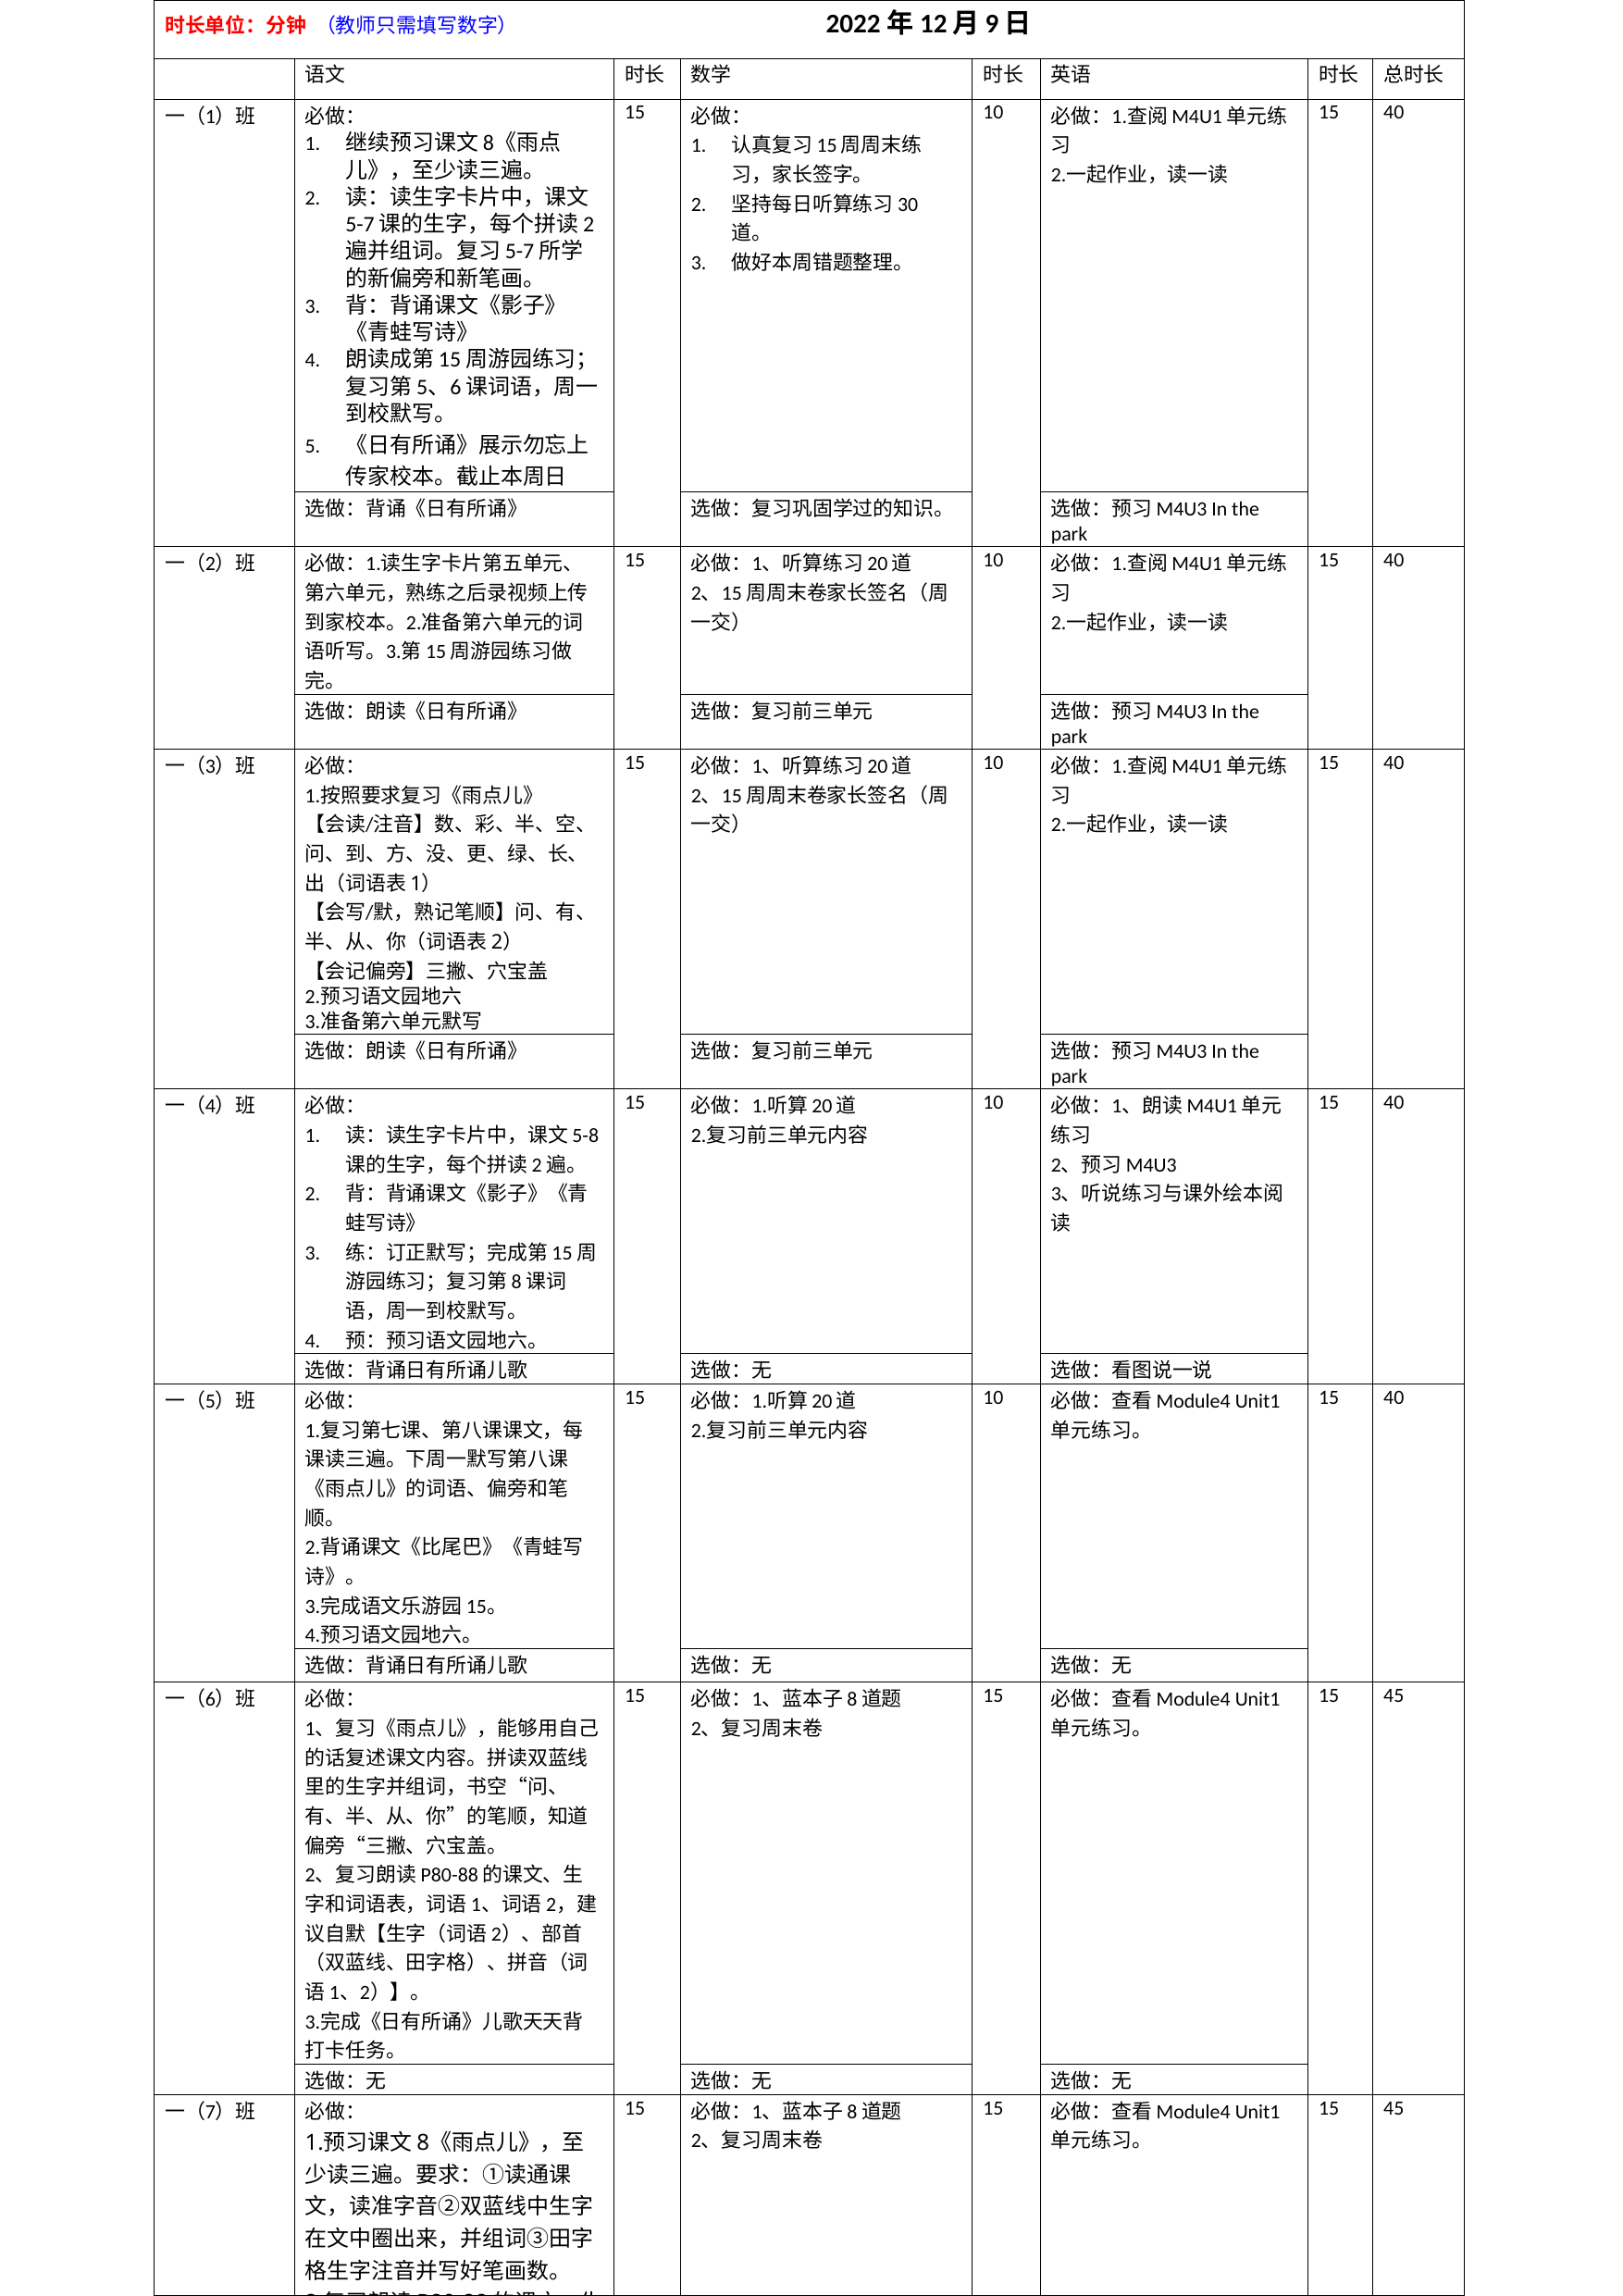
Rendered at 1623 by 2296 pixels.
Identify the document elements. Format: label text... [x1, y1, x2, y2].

table_cell 必做：1.查阅M4U1单元练习 2.一起作业，读一读 [1041, 750, 1307, 1034]
table_cell 选做：复习前三单元 [681, 1035, 972, 1088]
table_cell 时长 [614, 59, 680, 99]
table_cell 必做： 认真复习15周周末练习，家长签字。 坚持每日听算练习30道。 做好本周错题整理。 [681, 100, 972, 491]
table_cell 10 [973, 750, 1040, 1088]
table_cell 一（7）班 [155, 2095, 294, 2295]
table_cell 必做： 继续预习课文8《雨点儿》，至少读三遍。 读：读生字卡片中，课文5-7课的生字，每个拼读2遍并组词。复习5-7所学的新偏旁和新笔画。 背：背诵课文《影子》《青蛙写诗》 朗读成第15周游园练习；复习第5、6课词语，周一到校默写。 《日有所诵》展示勿忘上传家校本。截止本周日 [295, 100, 613, 491]
table_cell 一（4）班 [155, 1089, 294, 1384]
table_cell 必做：1.听算20道 2.复习前三单元内容 [681, 1089, 972, 1353]
table_cell 15 [614, 1089, 680, 1384]
table_cell 总时长 [1373, 59, 1464, 99]
table_cell 必做：1、蓝本子8道题 2、复习周末卷 [681, 2095, 972, 2295]
table_cell 必做： 1.按照要求复习《雨点儿》 【会读/注音】数、彩、半、空、问、到、方、没、更、绿、长、出（词语表1） 【会写/默，熟记笔顺】问、有、半、从、你（词语表2） 【会记偏旁】三撇、穴宝盖 2.预习语文园地六 3.准备第六单元默写 [295, 750, 613, 1034]
table_cell 一（2）班 [155, 547, 294, 749]
table_cell 英语 [1041, 59, 1307, 99]
table_cell 选做：背诵日有所诵儿歌 [295, 1354, 613, 1384]
table_cell 40 [1373, 547, 1464, 749]
table_cell 选做：朗读《日有所诵》 [295, 1035, 613, 1088]
table_cell 40 [1373, 1089, 1464, 1384]
table_cell 40 [1373, 100, 1464, 546]
table_cell 15 [1308, 1682, 1372, 2094]
table_cell 必做： 1、复习《雨点儿》，能够用自己的话复述课文内容。拼读双蓝线里的生字并组词，书空“问、有、半、从、你”的笔顺，知道偏旁“三撇、穴宝盖。 2、复习朗读P80-88的课文、生字和词语表，词语1、词语2，建议自默【生字（词语2）、部首（双蓝线、田字格）、拼音（词语1、2）】。 3.完成《日有所诵》儿歌天天背打卡任务。 [295, 1682, 613, 2064]
table_cell 15 [614, 1384, 680, 1682]
table_cell 选做：复习巩固学过的知识。 [681, 492, 972, 546]
table_cell 选做：背诵日有所诵儿歌 [295, 1649, 613, 1682]
table_cell 40 [1373, 1384, 1464, 1682]
table_cell 选做：预习M4U3 In the park [1041, 1035, 1307, 1088]
table_cell 时长 [973, 59, 1040, 99]
table_cell 10 [973, 547, 1040, 749]
table_cell 15 [614, 100, 680, 546]
table_cell 一（3）班 [155, 750, 294, 1088]
table_cell 选做：无 [295, 2065, 613, 2094]
table_cell 一（5）班 [155, 1384, 294, 1682]
table_cell 选做：无 [1041, 2065, 1307, 2094]
table_cell 10 [973, 100, 1040, 546]
table_cell 必做： 1.预习课文8《雨点儿》，至少读三遍。要求：①读通课文，读准字音②双蓝线中生字在文中圈出来，并组词③田字格生字注音并写好笔画数。 2.复习朗读P80-88的课文、生字和词语表，词语1、词语2，建议自默【生字（词语2）、部首（双蓝线、田字格）、拼音（词语1、2）】。 4.书空汉字“问、有、半、从、你”，边写边说笔顺；区分横钩和横撇。 5.完成《日有所诵》儿歌天天背打卡任务。 6.《日有所诵》成果验收勿忘上传家校本。 [295, 2095, 613, 2295]
table_cell 数学 [681, 59, 972, 99]
table_cell 必做：1.查阅M4U1单元练习 2.一起作业，读一读 [1041, 547, 1307, 693]
table_cell 必做：1、听算练习20道 2、15周周末卷家长签名（周一交） [681, 547, 972, 693]
table_cell 一（6）班 [155, 1682, 294, 2094]
table_cell 选做：朗读《日有所诵》 [295, 695, 613, 749]
table_cell 选做：无 [681, 2065, 972, 2094]
table_cell 10 [973, 1384, 1040, 1682]
table_cell 15 [1308, 547, 1372, 749]
table_cell 15 [1308, 1089, 1372, 1384]
table_cell 15 [614, 1682, 680, 2094]
table_cell 选做：预习M4U3 In the park [1041, 695, 1307, 749]
table_cell 选做：无 [681, 1354, 972, 1384]
table_cell 必做：1、朗读M4U1单元练习 2、预习M4U3 3、听说练习与课外绘本阅读 [1041, 1089, 1307, 1353]
table_cell 45 [1373, 2095, 1464, 2295]
table_cell 15 [614, 750, 680, 1088]
table_cell 必做：查看Module4 Unit1单元练习。 [1041, 1384, 1307, 1648]
table_cell 必做： 1.复习第七课、第八课课文，每课读三遍。下周一默写第八课《雨点儿》的词语、偏旁和笔顺。 2.背诵课文《比尾巴》《青蛙写诗》。 3.完成语文乐游园15。 4.预习语文园地六。 [295, 1384, 613, 1648]
table_cell 10 [973, 1089, 1040, 1384]
table_cell 15 [614, 2095, 680, 2295]
table_cell 15 [614, 547, 680, 749]
table_cell 必做：查看Module4 Unit1单元练习。 [1041, 2095, 1307, 2295]
table_cell 15 [973, 1682, 1040, 2094]
table_cell 语文 [295, 59, 613, 99]
table_cell 15 [1308, 750, 1372, 1088]
table_cell 15 [1308, 2095, 1372, 2295]
table_cell 必做：查看Module4 Unit1单元练习。 [1041, 1682, 1307, 2064]
table_cell 必做：1.听算20道 2.复习前三单元内容 [681, 1384, 972, 1648]
table_cell [155, 59, 294, 99]
table_cell 15 [973, 2095, 1040, 2295]
table_cell 时长 [1308, 59, 1372, 99]
table_cell 必做： 读：读生字卡片中，课文5-8课的生字，每个拼读2遍。 背：背诵课文《影子》《青蛙写诗》 练：订正默写；完成第15周游园练习；复习第8课词语，周一到校默写。 预：预习语文园地六。 [295, 1089, 613, 1353]
table_cell 40 [1373, 750, 1464, 1088]
table_cell 15 [1308, 100, 1372, 546]
table_cell 必做：1、蓝本子8道题 2、复习周末卷 [681, 1682, 972, 2064]
table_cell 选做：背诵《日有所诵》 [295, 492, 613, 546]
table_header 时长单位：分钟 （教师只需填写数字） 2022 年 12月9日 [155, 1, 1464, 57]
table_cell 必做：1.读生字卡片第五单元、第六单元，熟练之后录视频上传到家校本。2.准备第六单元的词语听写。3.第15周游园练习做完。 [295, 547, 613, 693]
table_cell 选做：无 [1041, 1649, 1307, 1682]
table_cell 45 [1373, 1682, 1464, 2094]
table_cell 一（1）班 [155, 100, 294, 546]
table_cell 15 [1308, 1384, 1372, 1682]
table_cell 选做：看图说一说 [1041, 1354, 1307, 1384]
table_cell 选做：无 [681, 1649, 972, 1682]
table_cell 必做：1、听算练习20道 2、15周周末卷家长签名（周一交） [681, 750, 972, 1034]
table_cell 选做：预习M4U3 In the park [1041, 492, 1307, 546]
table_cell 必做：1.查阅M4U1单元练习 2.一起作业，读一读 [1041, 100, 1307, 491]
table_cell 选做：复习前三单元 [681, 695, 972, 749]
